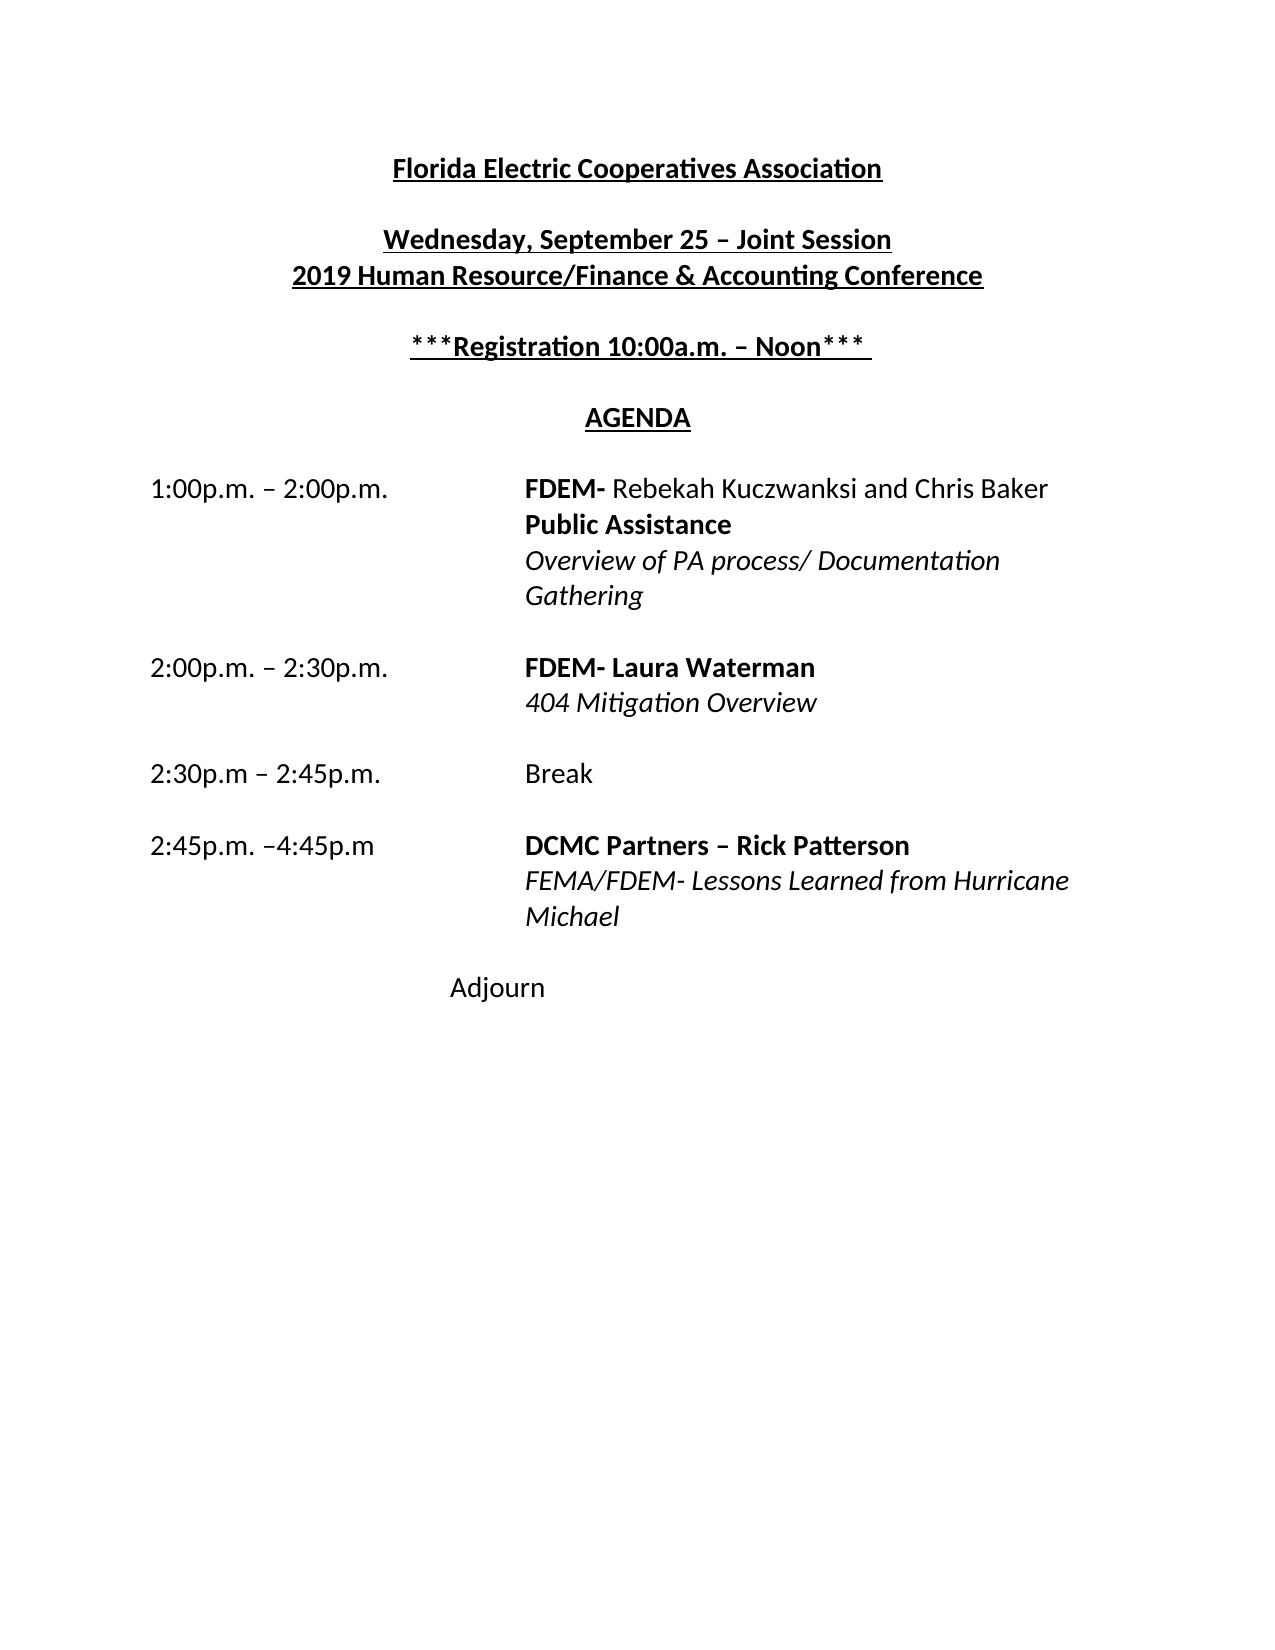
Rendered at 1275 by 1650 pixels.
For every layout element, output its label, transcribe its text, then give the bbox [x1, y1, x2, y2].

text FEMA/FDEM- Lessons Learned from Hurricane Michael [525, 862, 1125, 934]
text AGENDA [150, 399, 1125, 435]
text 2:30p.m – 2:45p.m. Break [150, 756, 1125, 791]
text 2019 Human Resource/Finance & Accounting Conference [150, 257, 1125, 292]
text 2:00p.m. – 2:30p.m. FDEM- Laura Waterman [150, 649, 1125, 684]
text Adjourn [150, 969, 1125, 1005]
text 404 Mitigation Overview [150, 684, 1125, 720]
text Florida Electric Cooperatives Association [150, 150, 1125, 186]
text 2:45p.m. –4:45p.m DCMC Partners – Rick Patterson [150, 827, 1125, 862]
text Wednesday, September 25 – Joint Session [150, 221, 1125, 257]
text 1:00p.m. – 2:00p.m. FDEM- Rebekah Kuczwanksi and Chris Baker Public Assistance [150, 471, 1125, 542]
text ***Registration 10:00a.m. – Noon*** [150, 328, 1125, 364]
text Overview of PA process/ Documentation Gathering [150, 542, 1125, 613]
